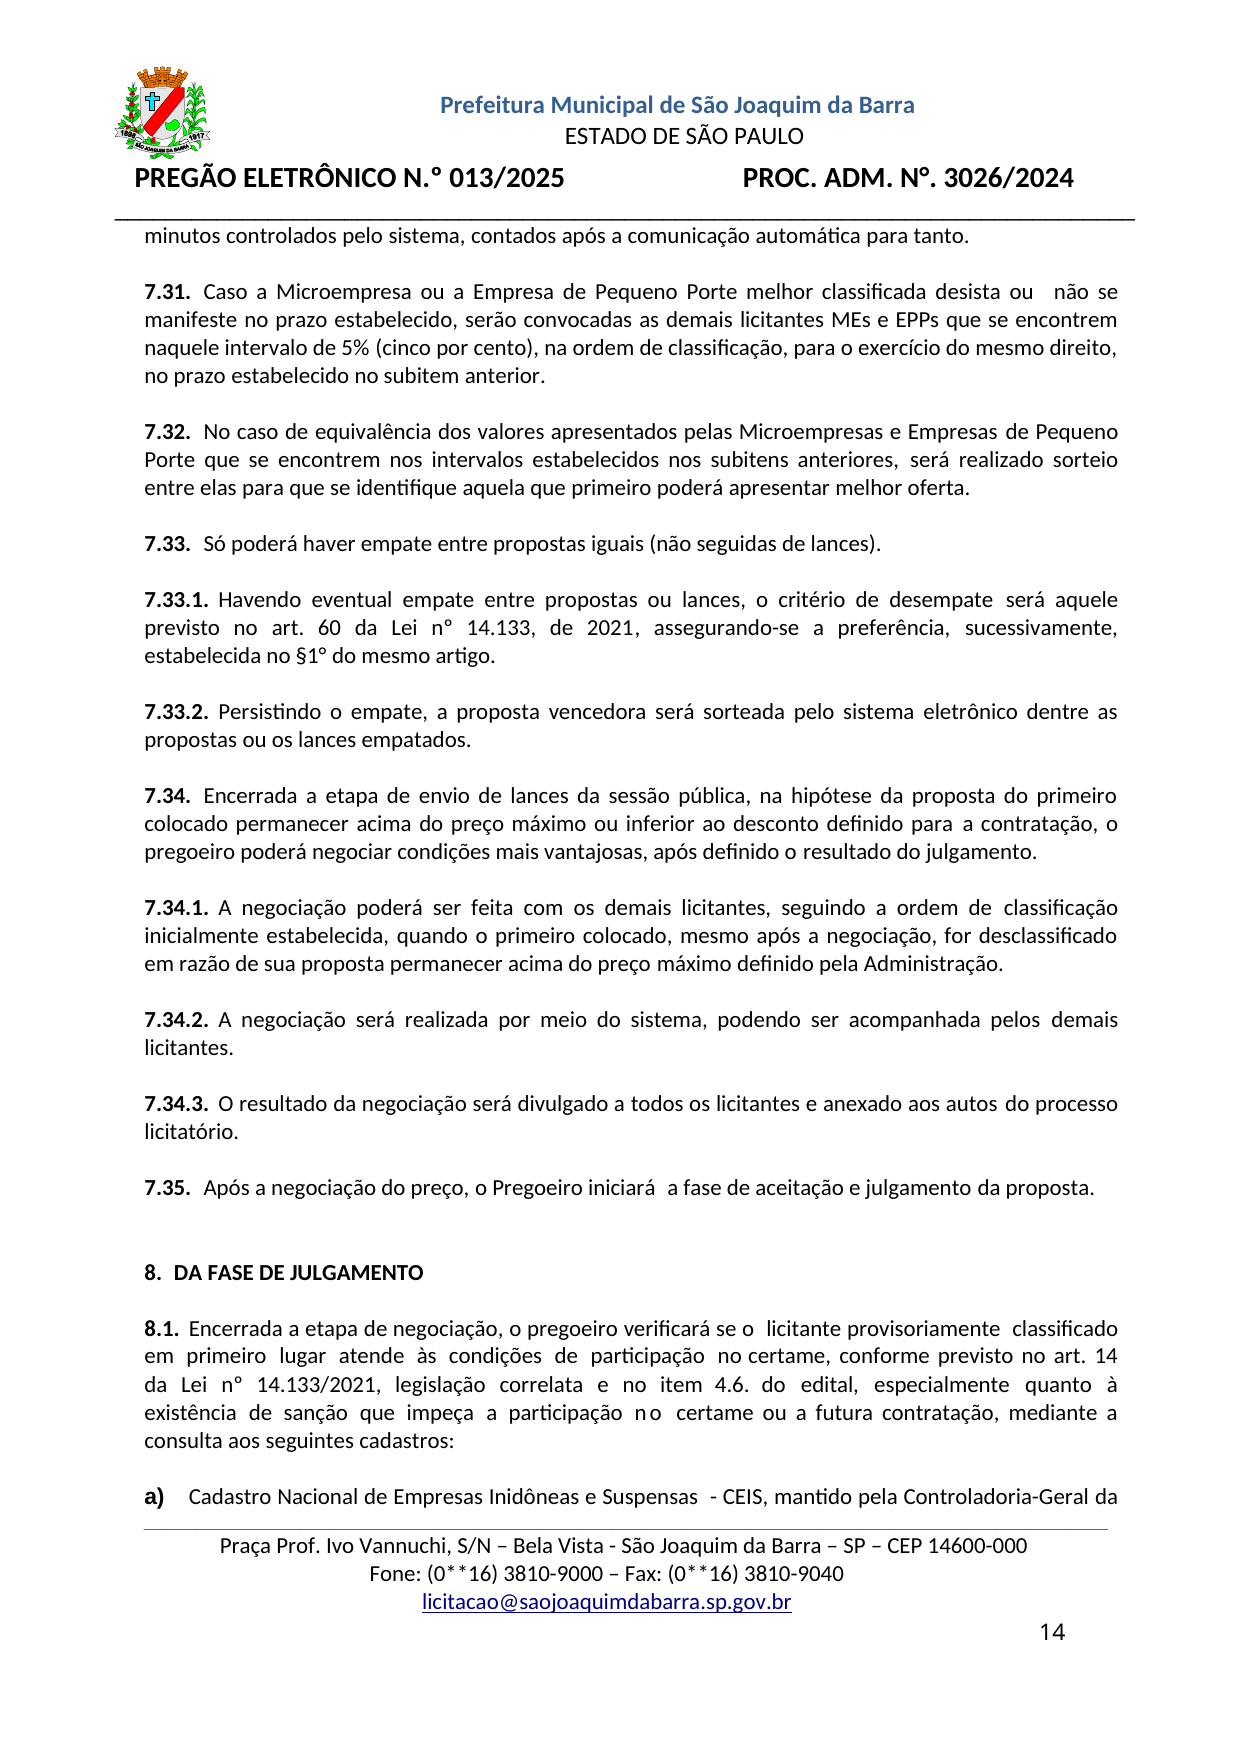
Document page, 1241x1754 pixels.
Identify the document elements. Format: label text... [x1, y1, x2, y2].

list Caso a Microempresa ou a Empresa de Pequeno Porte melhor classificada desista ou não se manifeste no prazo estabelecido, serão convocadas as demais licitantes MEs e EPPs que se encontrem naquele intervalo de 5% (cinco por cento), na ordem de classificação, para o exercício do mesmo direito, no prazo estabelecido no subitem anterior. [144, 277, 1118, 389]
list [144, 221, 1118, 249]
list Encerrada a etapa de envio de lances da sessão pública, na hipótese da proposta do primeiro colocado permanecer acima do preço máximo ou inferior ao desconto definido para a contratação, o pregoeiro poderá negociar condições mais vantajosas, após definido o resultado do julgamento. [144, 781, 1118, 865]
list Após a negociação do preço, o Pregoeiro iniciará a fase de aceitação e julgamento da proposta. [144, 1173, 1118, 1202]
list Só poderá haver empate entre propostas iguais (não seguidas de lances). [144, 529, 1118, 557]
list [144, 1482, 1118, 1510]
list A negociação será realizada por meio do sistema, podendo ser acompanhada pelos demais licitantes. [144, 1005, 1118, 1061]
subtitle DA FASE DE JULGAMENTO [144, 1258, 1065, 1286]
list Persistindo o empate, a proposta vencedora será sorteada pelo sistema eletrônico dentre as propostas ou os lances empatados. [144, 697, 1118, 753]
list Encerrada a etapa de negociação, o pregoeiro verificará se o licitante provisoriamente classificado em primeiro lugar atende às condições de participação no certame, conforme previsto no art. 14 da Lei nº 14.133/2021, legislação correlata e no item 4.6. do edital, especialmente quanto à existência de sanção que impeça a participação no certame ou a futura contratação, mediante a consulta aos seguintes cadastros: [144, 1314, 1118, 1454]
list A negociação poderá ser feita com os demais licitantes, seguindo a ordem de classificação inicialmente estabelecida, quando o primeiro colocado, mesmo após a negociação, for desclassificado em razão de sua proposta permanecer acima do preço máximo definido pela Administração. [144, 893, 1118, 977]
list Havendo eventual empate entre propostas ou lances, o critério de desempate será aquele previsto no art. 60 da Lei nº 14.133, de 2021, assegurando-se a preferência, sucessivamente, estabelecida no §1° do mesmo artigo. [144, 585, 1118, 669]
list No caso de equivalência dos valores apresentados pelas Microempresas e Empresas de Pequeno Porte que se encontrem nos intervalos estabelecidos nos subitens anteriores, será realizado sorteio entre elas para que se identifique aquela que primeiro poderá apresentar melhor oferta. [144, 417, 1118, 501]
list O resultado da negociação será divulgado a todos os licitantes e anexado aos autos do processo licitatório. [144, 1089, 1118, 1146]
